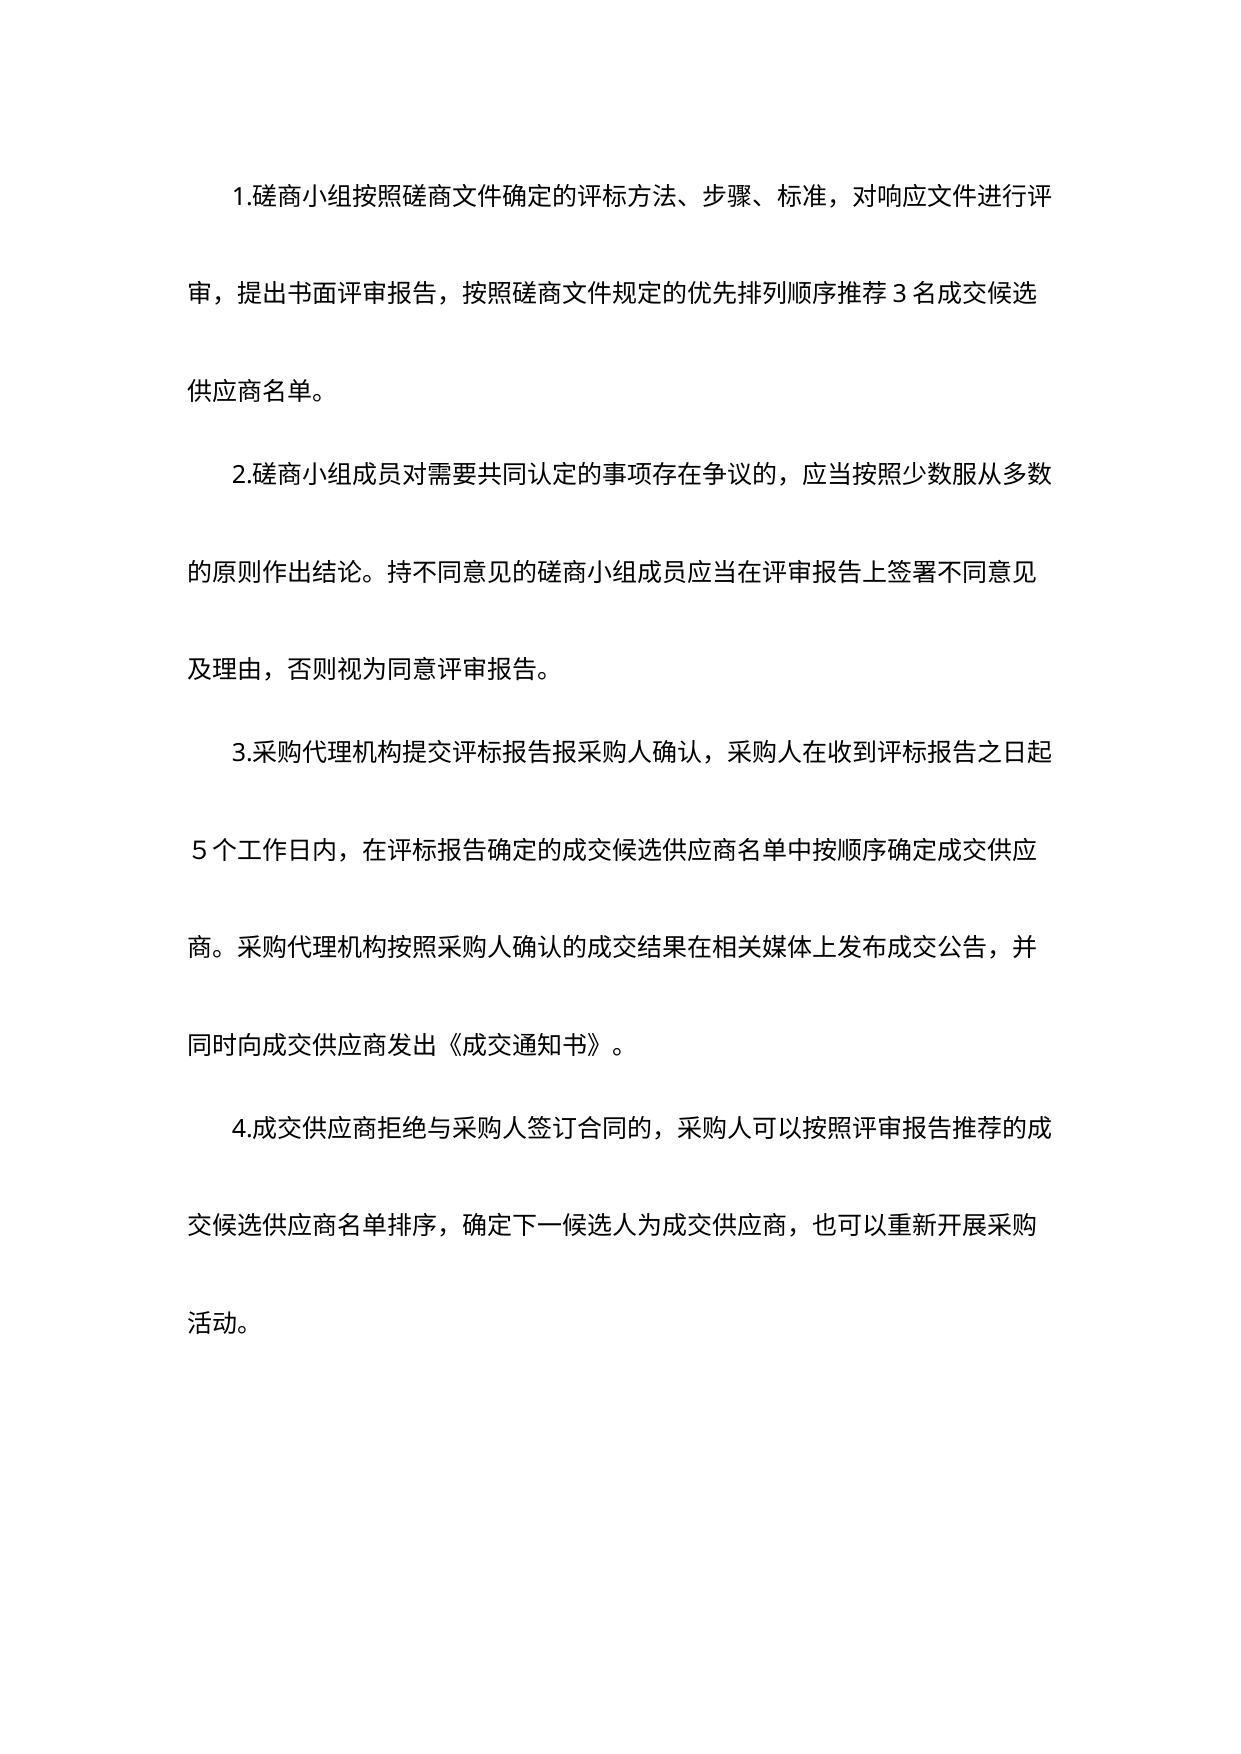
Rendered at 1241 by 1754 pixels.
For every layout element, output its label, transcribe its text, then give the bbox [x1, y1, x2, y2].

list 1.磋商小组按照磋商文件确定的评标方法、步骤、标准，对响应文件进行评审，提出书面评审报告，按照磋商文件规定的优先排列顺序推荐3名成交候选供应商名单。 [187, 162, 1053, 422]
list 2.磋商小组成员对需要共同认定的事项存在争议的，应当按照少数服从多数的原则作出结论。持不同意见的磋商小组成员应当在评审报告上签署不同意见及理由，否则视为同意评审报告。 [187, 440, 1053, 700]
list 3.采购代理机构提交评标报告报采购人确认，采购人在收到评标报告之日起５个工作日内，在评标报告确定的成交候选供应商名单中按顺序确定成交供应商。采购代理机构按照采购人确认的成交结果在相关媒体上发布成交公告，并同时向成交供应商发出《成交通知书》。 [187, 718, 1053, 1076]
list 4.成交供应商拒绝与采购人签订合同的，采购人可以按照评审报告推荐的成交候选供应商名单排序，确定下一候选人为成交供应商，也可以重新开展采购活动。 [187, 1094, 1053, 1354]
